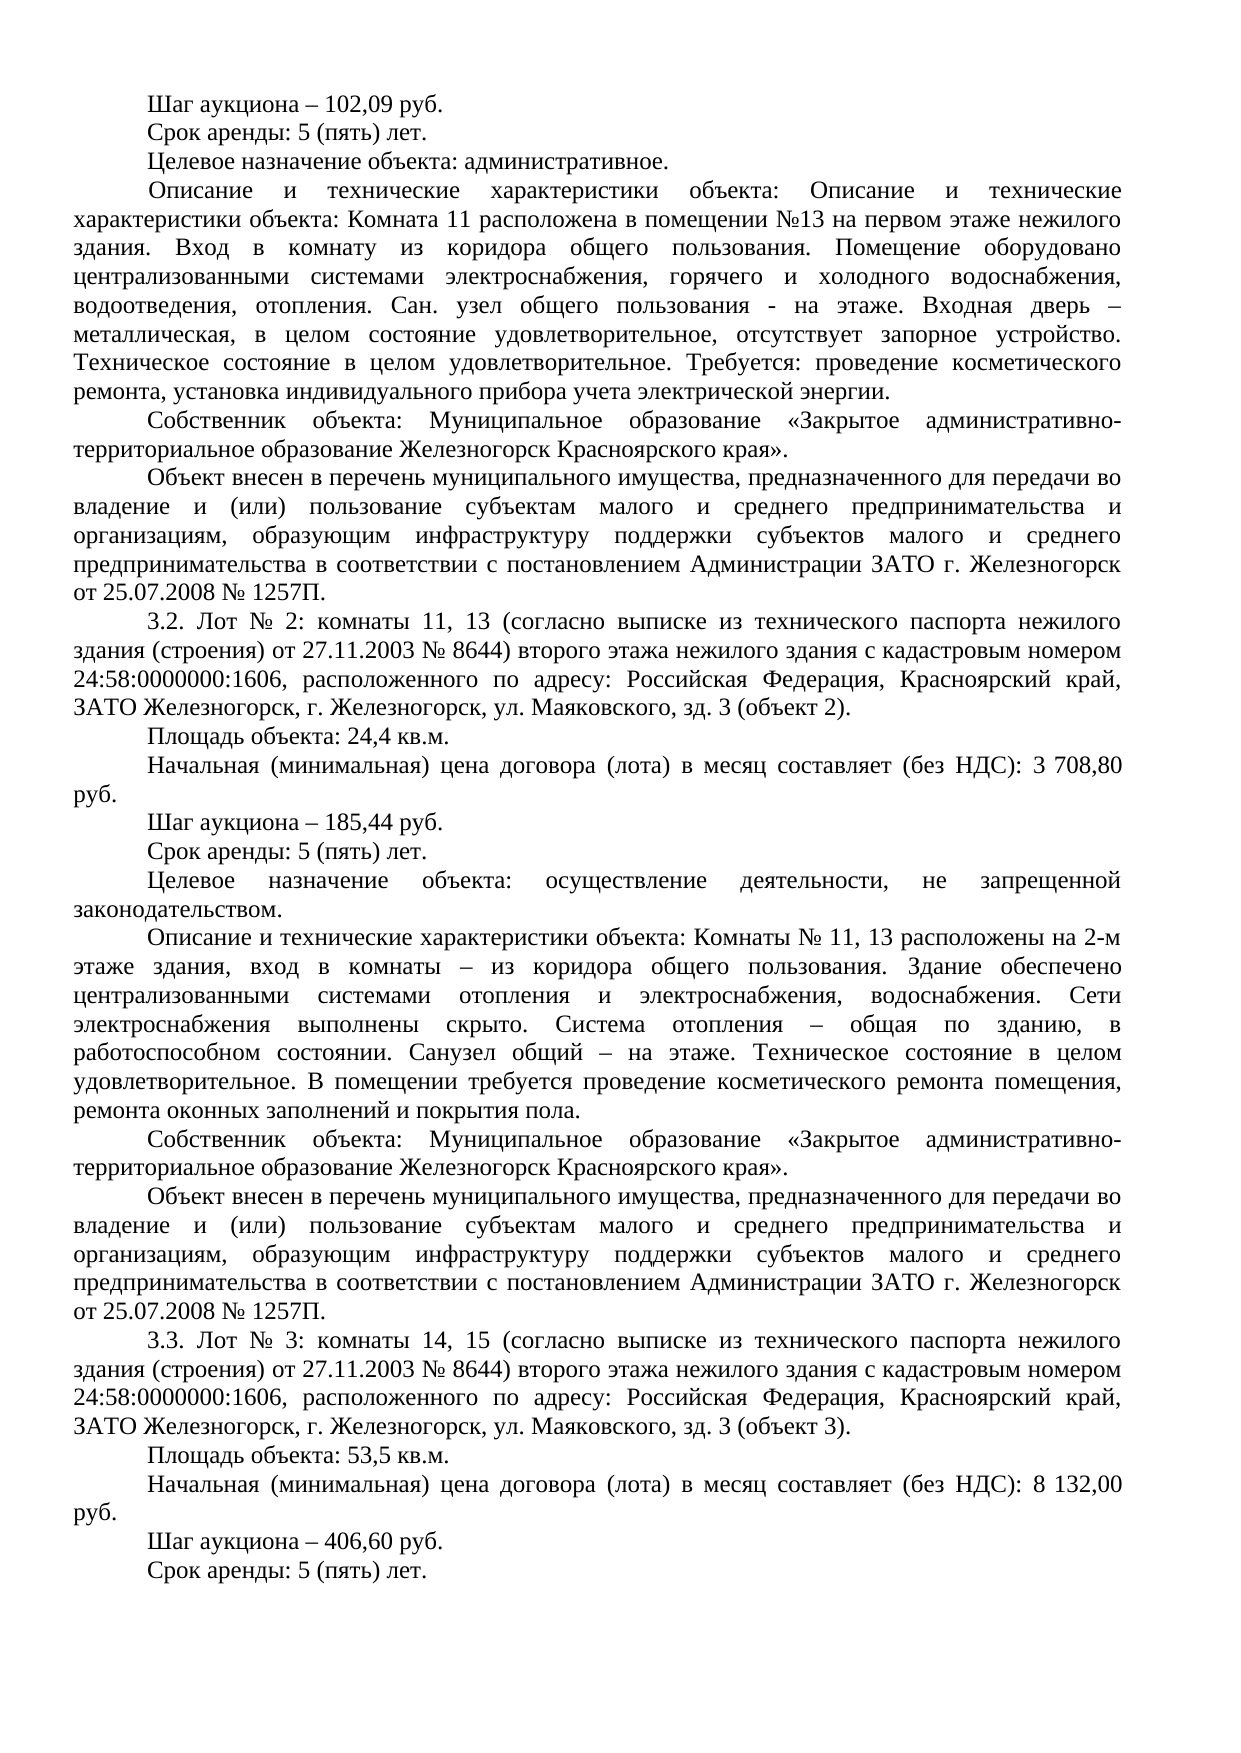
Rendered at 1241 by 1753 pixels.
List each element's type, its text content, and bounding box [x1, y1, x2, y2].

text Срок аренды: 5 (пять) лет. [73, 117, 1122, 146]
text Целевое назначение объекта: осуществление деятельности, не запрещенной законодательством. [73, 865, 1122, 922]
text 3.3. Лот № 3: комнаты 14, 15 (согласно выписке из технического паспорта нежилого здания (строения) от 27.11.2003 № 8644) второго этажа нежилого здания с кадастровым номером 24:58:0000000:1606, расположенного по адресу: Российская Федерация, Красноярский край, ЗАТО Железногорск, г. Железногорск, ул. Маяковского, зд. 3 (объект 3). [73, 1325, 1122, 1440]
text Целевое назначение объекта: административное. [73, 146, 1122, 175]
text Шаг аукциона – 406,60 руб. [73, 1526, 1122, 1555]
text Начальная (минимальная) цена договора (лота) в месяц составляет (без НДС): 3 708,80 руб. [73, 750, 1122, 807]
text Площадь объекта: 53,5 кв.м. [73, 1440, 1122, 1469]
text Описание и технические характеристики объекта: Комнаты № 11, 13 расположены на 2-м этаже здания, вход в комнаты – из коридора общего пользования. Здание обеспечено централизованными системами отопления и электроснабжения, водоснабжения. Сети электроснабжения выполнены скрыто. Система отопления – общая по зданию, в работоспособном состоянии. Санузел общий – на этаже. Техническое состояние в целом удовлетворительное. В помещении требуется проведение косметического ремонта помещения, ремонта оконных заполнений и покрытия пола. [73, 922, 1122, 1124]
text Срок аренды: 5 (пять) лет. [73, 836, 1122, 865]
text Срок аренды: 5 (пять) лет. [73, 1555, 1122, 1584]
text Шаг аукциона – 102,09 руб. [73, 89, 1122, 117]
text Собственник объекта: Муниципальное образование «Закрытое административно-территориальное образование Железногорск Красноярского края». [73, 1124, 1122, 1181]
text Начальная (минимальная) цена договора (лота) в месяц составляет (без НДС): 8 132,00 руб. [73, 1469, 1122, 1526]
text Площадь объекта: 24,4 кв.м. [73, 721, 1122, 750]
text 3.2. Лот № 2: комнаты 11, 13 (согласно выписке из технического паспорта нежилого здания (строения) от 27.11.2003 № 8644) второго этажа нежилого здания с кадастровым номером 24:58:0000000:1606, расположенного по адресу: Российская Федерация, Красноярский край, ЗАТО Железногорск, г. Железногорск, ул. Маяковского, зд. 3 (объект 2). [73, 606, 1122, 721]
text Шаг аукциона – 185,44 руб. [73, 807, 1122, 836]
text Собственник объекта: Муниципальное образование «Закрытое административно-территориальное образование Железногорск Красноярского края». [73, 405, 1122, 462]
text Описание и технические характеристики объекта: Описание и технические характеристики объекта: Комната 11 расположена в помещении №13 на первом этаже нежилого здания. Вход в комнату из коридора общего пользования. Помещение оборудовано централизованными системами электроснабжения, горячего и холодного водоснабжения, водоотведения, отопления. Сан. узел общего пользования - на этаже. Входная дверь – металлическая, в целом состояние удовлетворительное, отсутствует запорное устройство. Техническое состояние в целом удовлетворительное. Требуется: проведение косметического ремонта, установка индивидуального прибора учета электрической энергии. [73, 175, 1122, 405]
